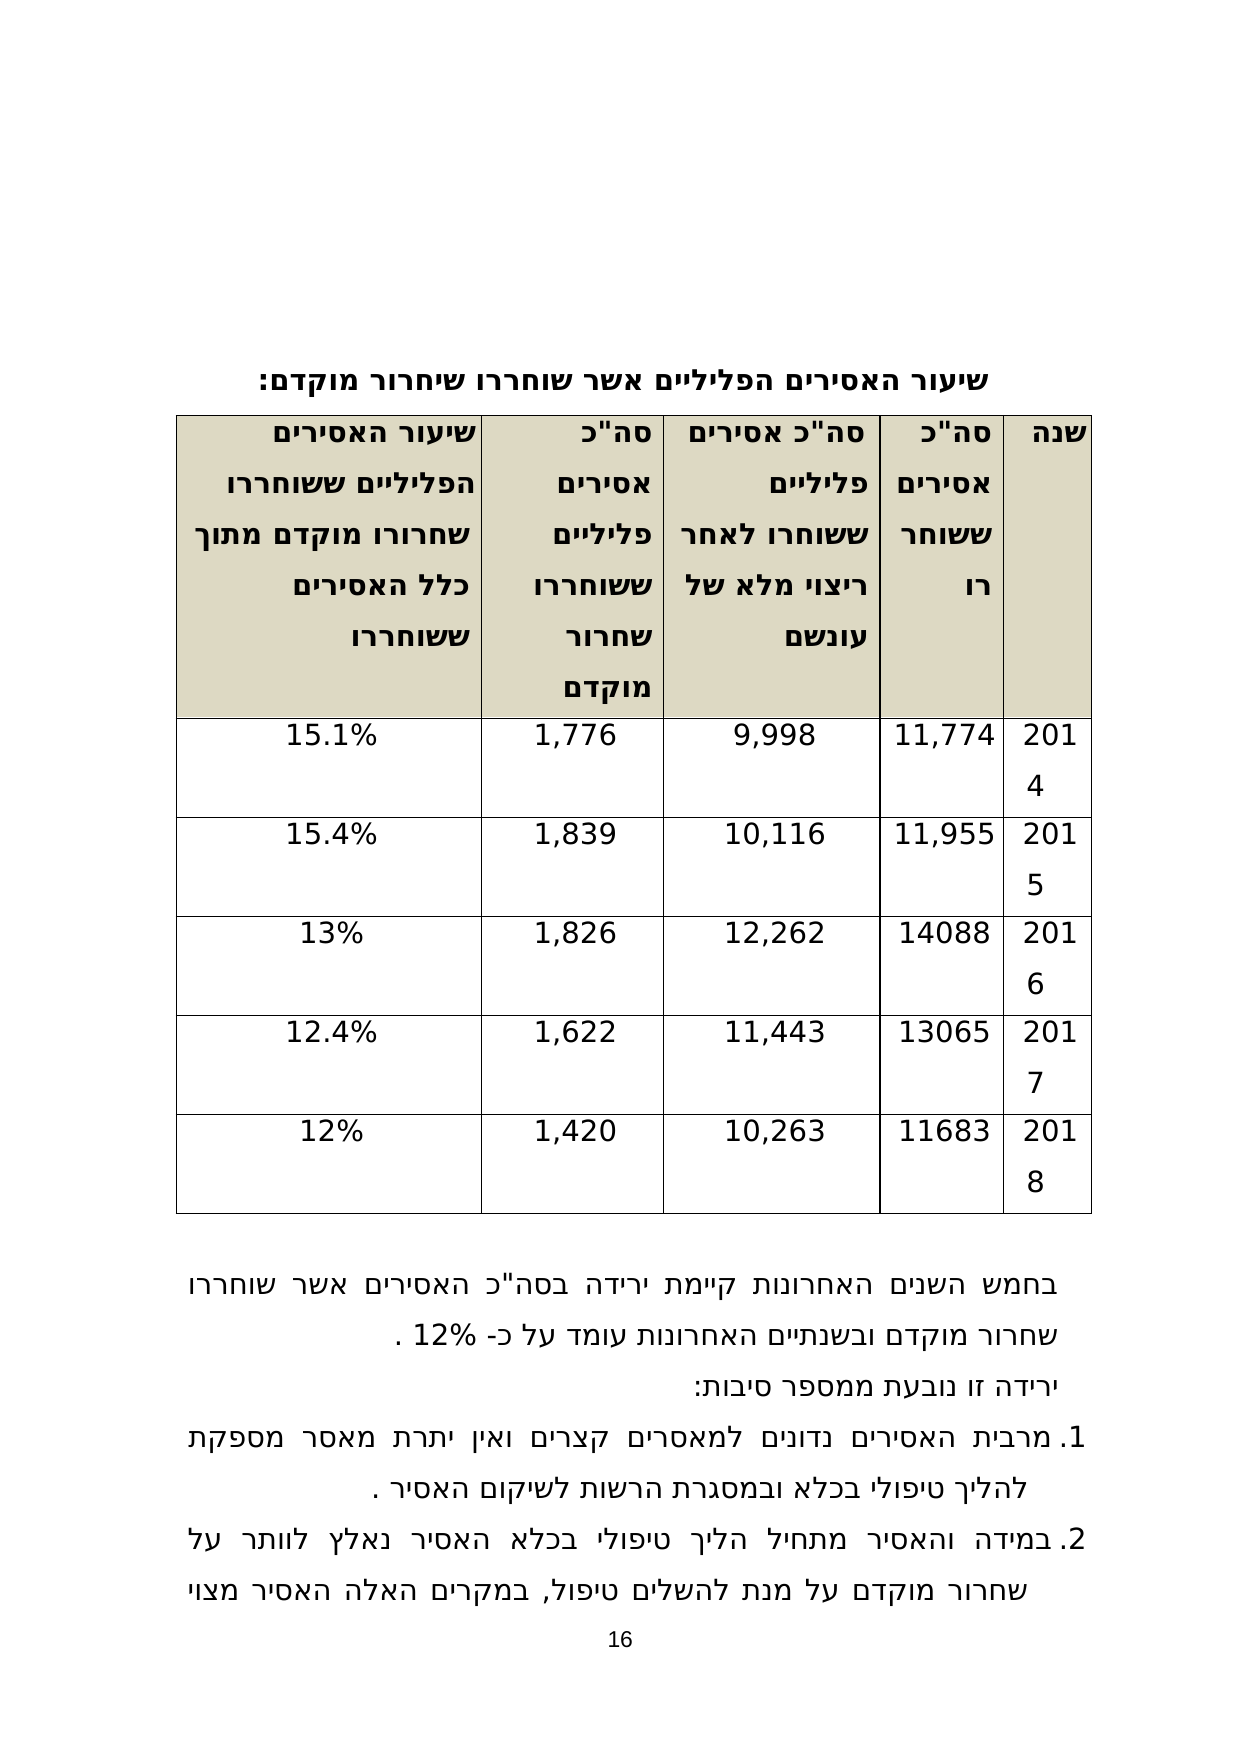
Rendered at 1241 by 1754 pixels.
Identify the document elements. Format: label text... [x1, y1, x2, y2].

table_cell 1,776 [482, 719, 663, 817]
table_cell 13065 [881, 1016, 1003, 1114]
table_cell 15.1% [177, 719, 481, 817]
table_header שיעור האסירים הפליליים ששוחררו שחרורו מוקדם מתוך כלל האסירים ששוחררו [177, 416, 481, 717]
table_cell 2016 [1004, 917, 1091, 1015]
table_cell 1,826 [482, 917, 663, 1015]
table_cell 12,262 [664, 917, 879, 1015]
table_cell 11683 [881, 1115, 1003, 1213]
table_cell 15.4% [177, 818, 481, 916]
table_cell 9,998 [664, 719, 879, 817]
table_cell 1,420 [482, 1115, 663, 1213]
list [187, 1522, 1059, 1607]
list מרבית האסירים נדונים למאסרים קצרים ואין יתרת מאסר מספקת להליך טיפולי בכלא ובמסגרת הרשות לשיקום האסיר . [187, 1420, 1059, 1505]
table_cell 2017 [1004, 1016, 1091, 1114]
table_cell 14088 [881, 917, 1003, 1015]
table_cell 2015 [1004, 818, 1091, 916]
table_cell 13% [177, 917, 481, 1015]
table_header שנה [1004, 416, 1091, 717]
table_cell 1,839 [482, 818, 663, 916]
table_cell 10,116 [664, 818, 879, 916]
table_cell 2014 [1004, 719, 1091, 817]
table_cell 11,955 [881, 818, 1003, 916]
text שיעור האסירים הפליליים אשר שוחררו שיחרור מוקדם: [187, 364, 1059, 398]
text בחמש השנים האחרונות קיימת ירידה בסה"כ האסירים אשר שוחררו שחרור מוקדם ובשנתיים האחרונות עומד על כ- 12% . [187, 1267, 1059, 1352]
table_cell 11,774 [881, 719, 1003, 817]
table_cell 2018 [1004, 1115, 1091, 1213]
table_header סה"כ אסירים פליליים ששוחרו לאחר ריצוי מלא של עונשם [664, 416, 879, 717]
table_cell 12.4% [177, 1016, 481, 1114]
table_cell 11,443 [664, 1016, 879, 1114]
table_header סה"כ אסירים ששוחררו [881, 416, 1003, 717]
table_header סה"כ אסירים פליליים ששוחררו שחרור מוקדם [482, 416, 663, 717]
text ירידה זו נובעת ממספר סיבות: [187, 1369, 1059, 1403]
table_cell 10,263 [664, 1115, 879, 1213]
table_cell 1,622 [482, 1016, 663, 1114]
table_cell 12% [177, 1115, 481, 1213]
